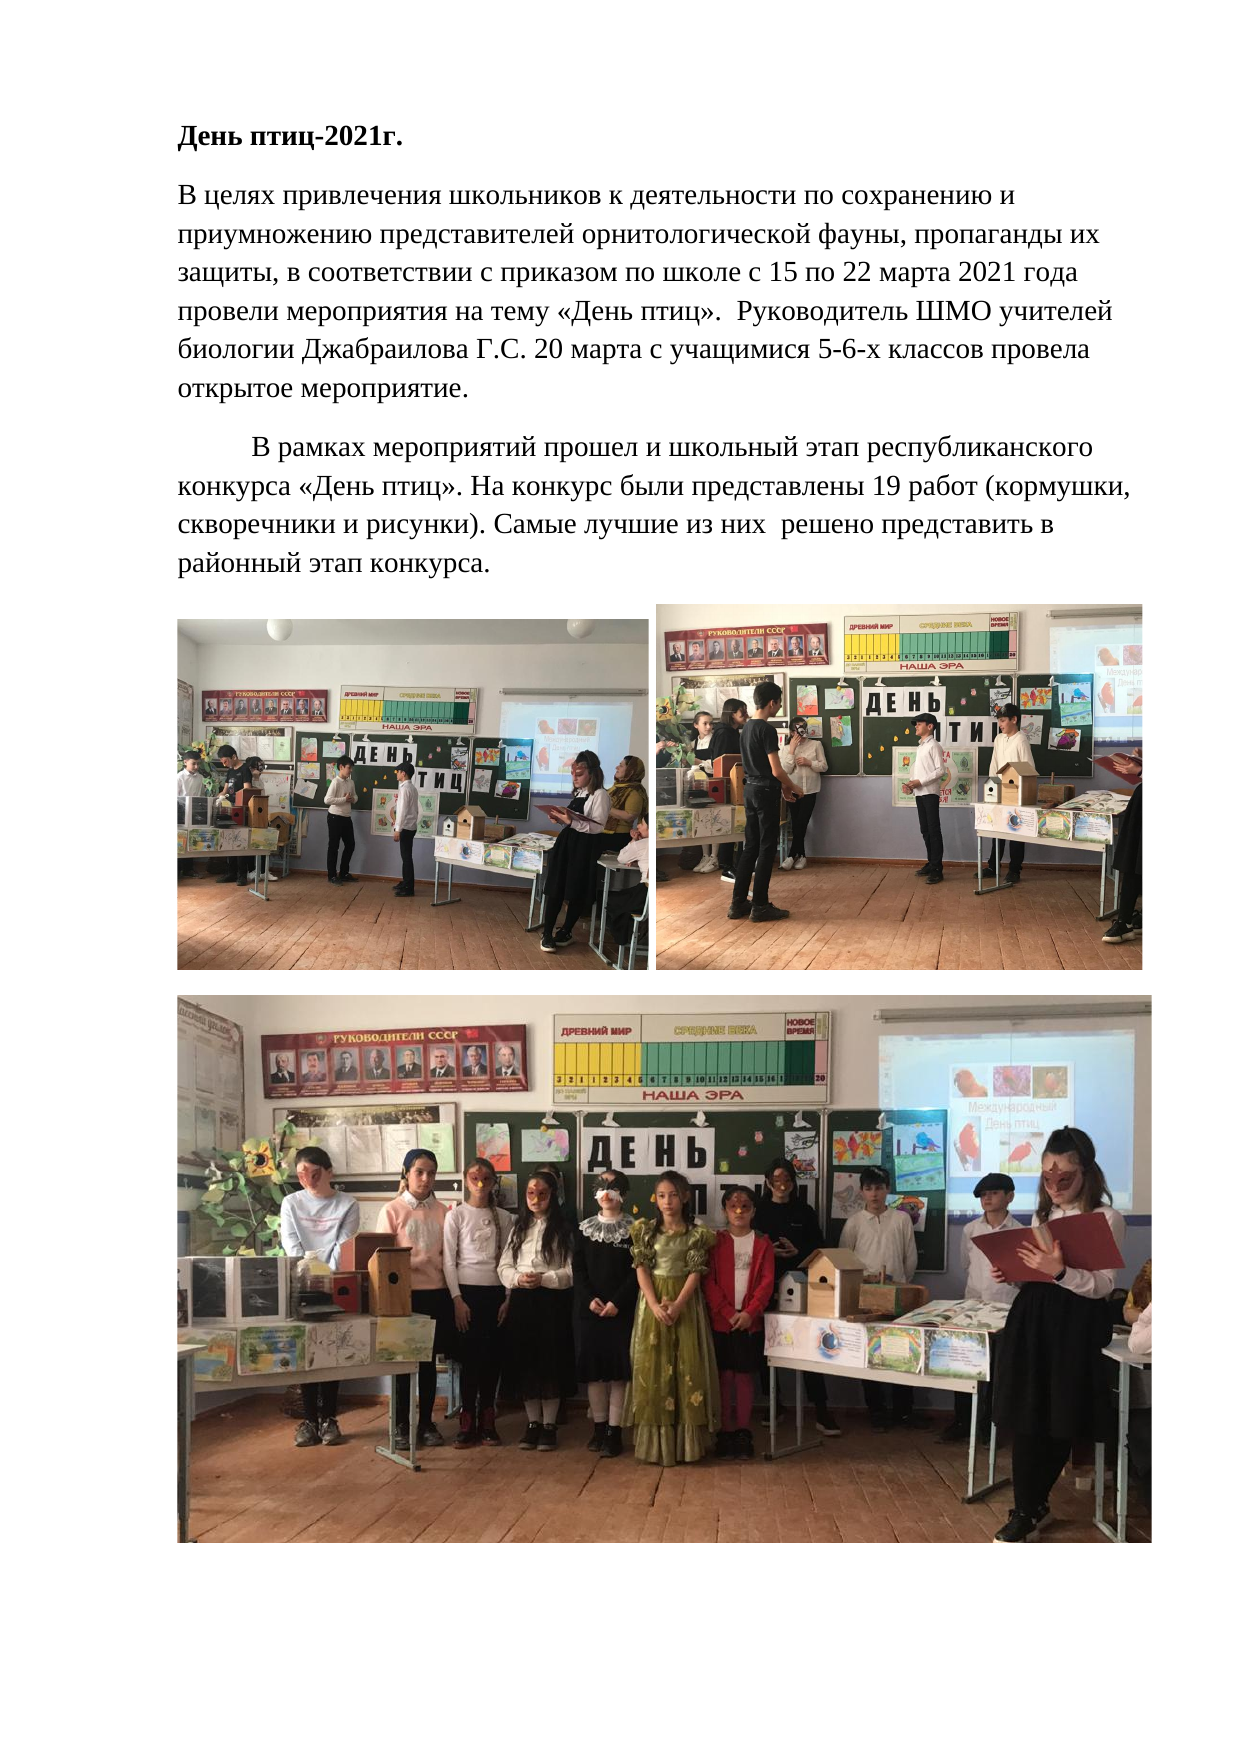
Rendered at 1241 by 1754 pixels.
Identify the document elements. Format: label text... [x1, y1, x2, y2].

picture [177, 619, 649, 970]
picture [656, 604, 1143, 970]
picture [177, 995, 1152, 1543]
text В рамках мероприятий прошел и школьный этап республиканского конкурса «День птиц». На конкурс были представлены 19 работ (кормушки, скворечники и рисунки). Самые лучшие из них решено представить в районный этап конкурса. [177, 429, 1152, 579]
text День птиц-2021г. [177, 118, 1152, 152]
text В целях привлечения школьников к деятельности по сохранению и приумножению представителей орнитологической фауны, пропаганды их защиты, в соответствии с приказом по школе с 15 по 22 марта 2021 года провели мероприятия на тему «День птиц». Руководитель ШМО учителей биологии Джабраилова Г.С. 20 марта с учащимися 5-6-х классов провела открытое мероприятие. [177, 177, 1152, 404]
